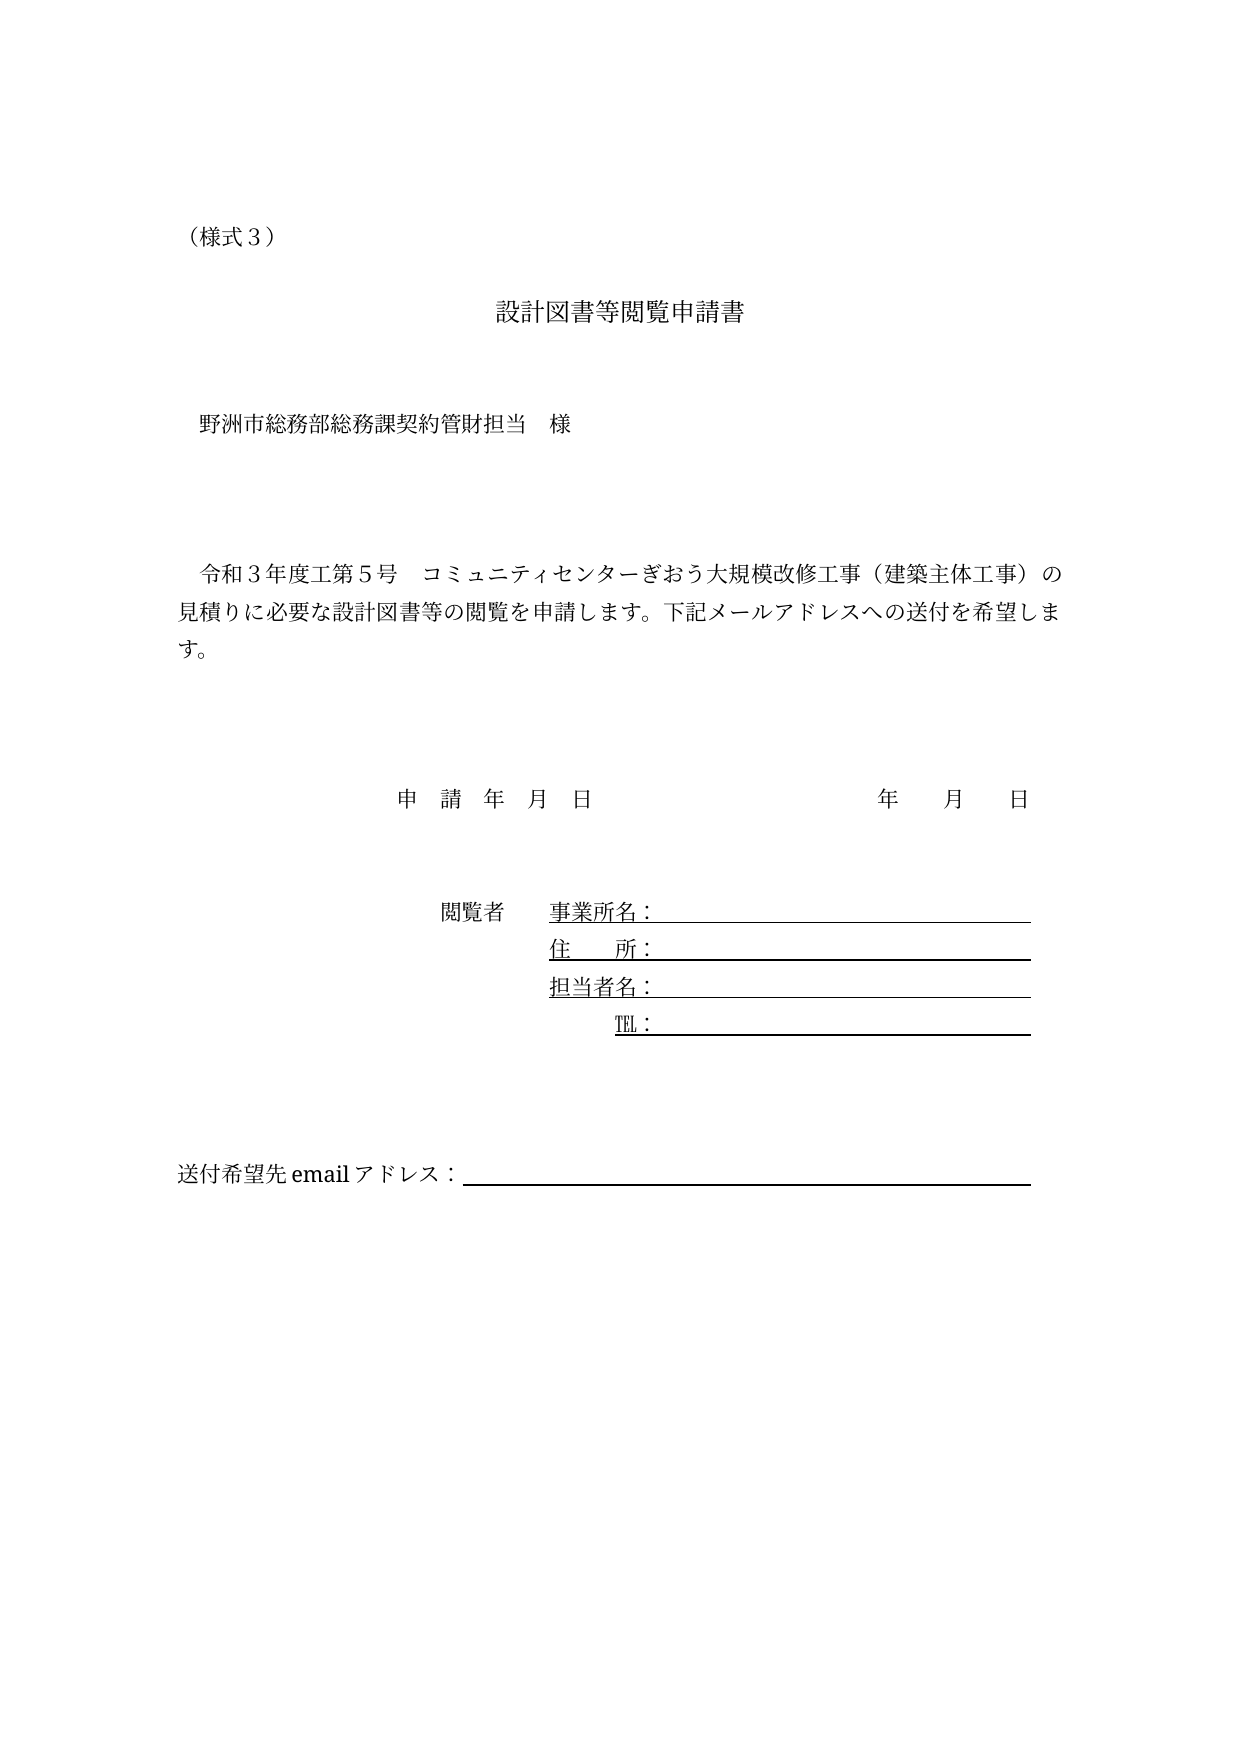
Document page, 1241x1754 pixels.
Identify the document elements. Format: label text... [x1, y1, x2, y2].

text 設計図書等閲覧申請書 [177, 292, 1063, 329]
text 担当者名： [177, 967, 1063, 1004]
text 送付希望先emailアドレス： [177, 1154, 1063, 1192]
text （様式３） [177, 217, 1063, 254]
text 令和３年度工第５号 コミュニティセンターぎおう大規模改修工事（建築主体工事）の見積りに必要な設計図書等の閲覧を申請します。下記メールアドレスへの送付を希望します。 [177, 554, 1063, 667]
text 閲覧者 事業所名： [177, 892, 1063, 929]
text 住 所： [177, 929, 1063, 967]
text 野洲市総務部総務課契約管財担当 様 [177, 404, 1063, 442]
text ℡： [177, 1004, 1063, 1042]
text 申 請 年 月 日 年 月 日 [177, 779, 1063, 817]
